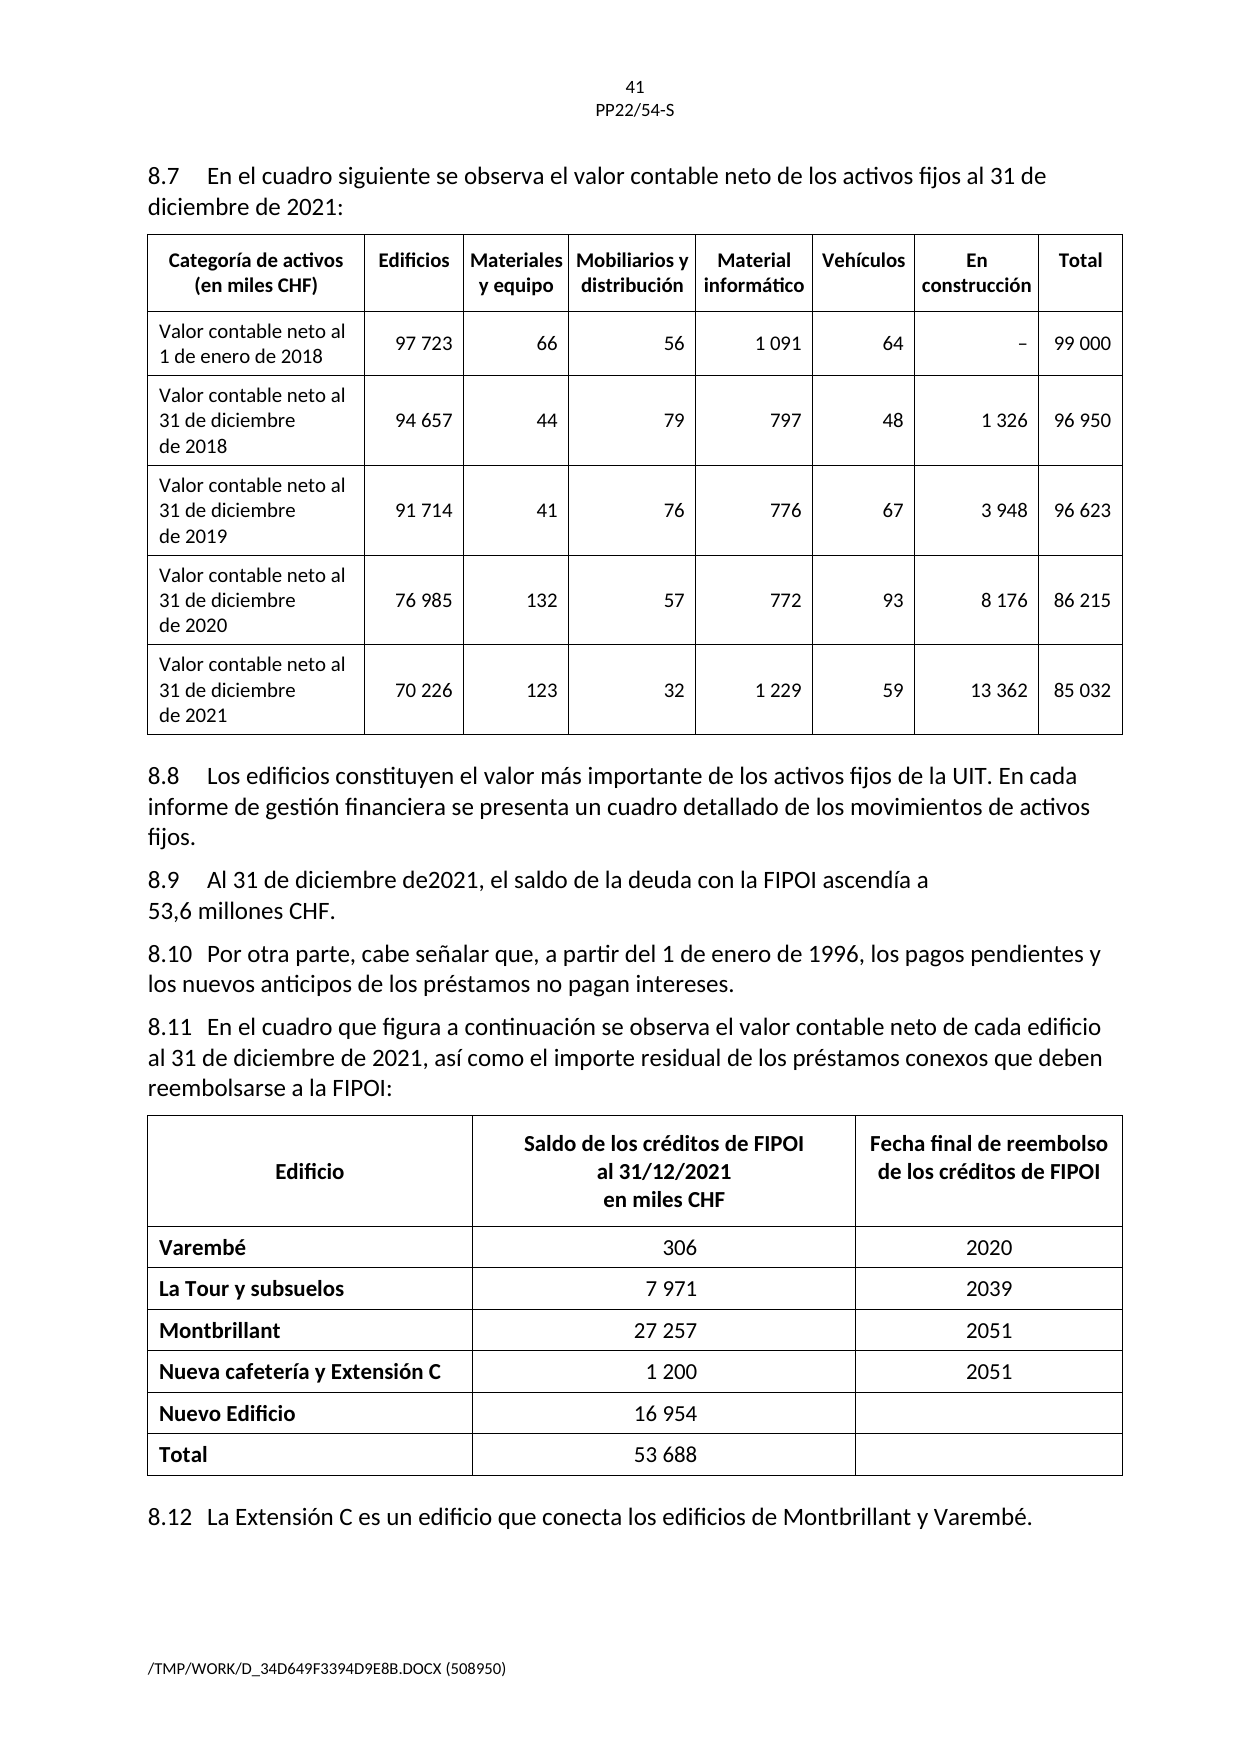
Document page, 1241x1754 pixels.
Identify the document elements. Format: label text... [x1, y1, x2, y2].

title 8.12 La Extensión C es un edificio que conecta los edificios de Montbrillant y Varembé. [148, 1501, 1122, 1531]
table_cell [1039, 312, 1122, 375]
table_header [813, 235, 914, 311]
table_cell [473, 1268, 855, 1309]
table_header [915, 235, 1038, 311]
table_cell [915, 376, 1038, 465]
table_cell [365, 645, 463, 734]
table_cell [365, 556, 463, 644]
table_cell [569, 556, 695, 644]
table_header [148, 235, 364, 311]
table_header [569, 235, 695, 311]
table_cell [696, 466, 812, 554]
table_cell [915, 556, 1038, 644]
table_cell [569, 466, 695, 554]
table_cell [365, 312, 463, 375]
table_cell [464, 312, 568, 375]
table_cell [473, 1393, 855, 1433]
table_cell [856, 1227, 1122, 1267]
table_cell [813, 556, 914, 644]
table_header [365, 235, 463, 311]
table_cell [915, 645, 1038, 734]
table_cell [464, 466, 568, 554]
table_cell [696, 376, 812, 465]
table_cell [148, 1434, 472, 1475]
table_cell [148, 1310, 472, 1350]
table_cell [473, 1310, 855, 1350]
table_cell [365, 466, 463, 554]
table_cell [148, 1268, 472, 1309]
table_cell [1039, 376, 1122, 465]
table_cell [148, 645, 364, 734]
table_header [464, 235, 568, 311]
text 8.10 Por otra parte, cabe señalar que, a partir del 1 de enero de 1996, los pagos pendientes y los nuevos anticipos de los préstamos no pagan intereses. [148, 938, 1122, 999]
text 8.7 En el cuadro siguiente se observa el valor contable neto de los activos fijos al 31 de diciembre de 2021: [148, 160, 1122, 221]
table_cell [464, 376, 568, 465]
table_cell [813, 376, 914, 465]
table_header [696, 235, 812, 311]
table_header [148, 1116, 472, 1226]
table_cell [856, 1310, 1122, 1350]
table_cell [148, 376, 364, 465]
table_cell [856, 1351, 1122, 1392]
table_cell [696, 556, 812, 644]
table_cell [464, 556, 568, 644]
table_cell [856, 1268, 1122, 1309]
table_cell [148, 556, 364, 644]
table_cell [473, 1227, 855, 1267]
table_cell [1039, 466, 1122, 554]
text 8.11 En el cuadro que figura a continuación se observa el valor contable neto de cada edificio al 31 de diciembre de 2021, así como el importe residual de los préstamos conexos que deben reembolsarse a la FIPOI: [148, 1011, 1122, 1103]
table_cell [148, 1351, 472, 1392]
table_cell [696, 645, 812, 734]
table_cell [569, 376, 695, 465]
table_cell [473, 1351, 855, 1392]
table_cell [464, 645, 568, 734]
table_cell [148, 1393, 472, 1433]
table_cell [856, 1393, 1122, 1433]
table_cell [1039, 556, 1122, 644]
text 8.9 Al 31 de diciembre de2021, el saldo de la deuda con la FIPOI ascendía a 53,6 millones CHF. [148, 864, 1122, 925]
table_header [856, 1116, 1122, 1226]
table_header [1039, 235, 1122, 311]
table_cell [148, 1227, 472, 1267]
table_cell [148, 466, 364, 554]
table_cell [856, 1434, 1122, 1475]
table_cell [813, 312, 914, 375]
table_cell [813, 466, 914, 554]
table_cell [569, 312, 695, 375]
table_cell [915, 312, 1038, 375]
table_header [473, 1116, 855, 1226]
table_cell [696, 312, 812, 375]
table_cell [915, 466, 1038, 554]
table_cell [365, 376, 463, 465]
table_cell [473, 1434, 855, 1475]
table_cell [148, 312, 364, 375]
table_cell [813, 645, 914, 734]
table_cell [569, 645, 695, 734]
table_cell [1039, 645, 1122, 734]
title 8.8 Los edificios constituyen el valor más importante de los activos fijos de la UIT. En cada informe de gestión financiera se presenta un cuadro detallado de los movimientos de activos fijos. [148, 760, 1122, 852]
